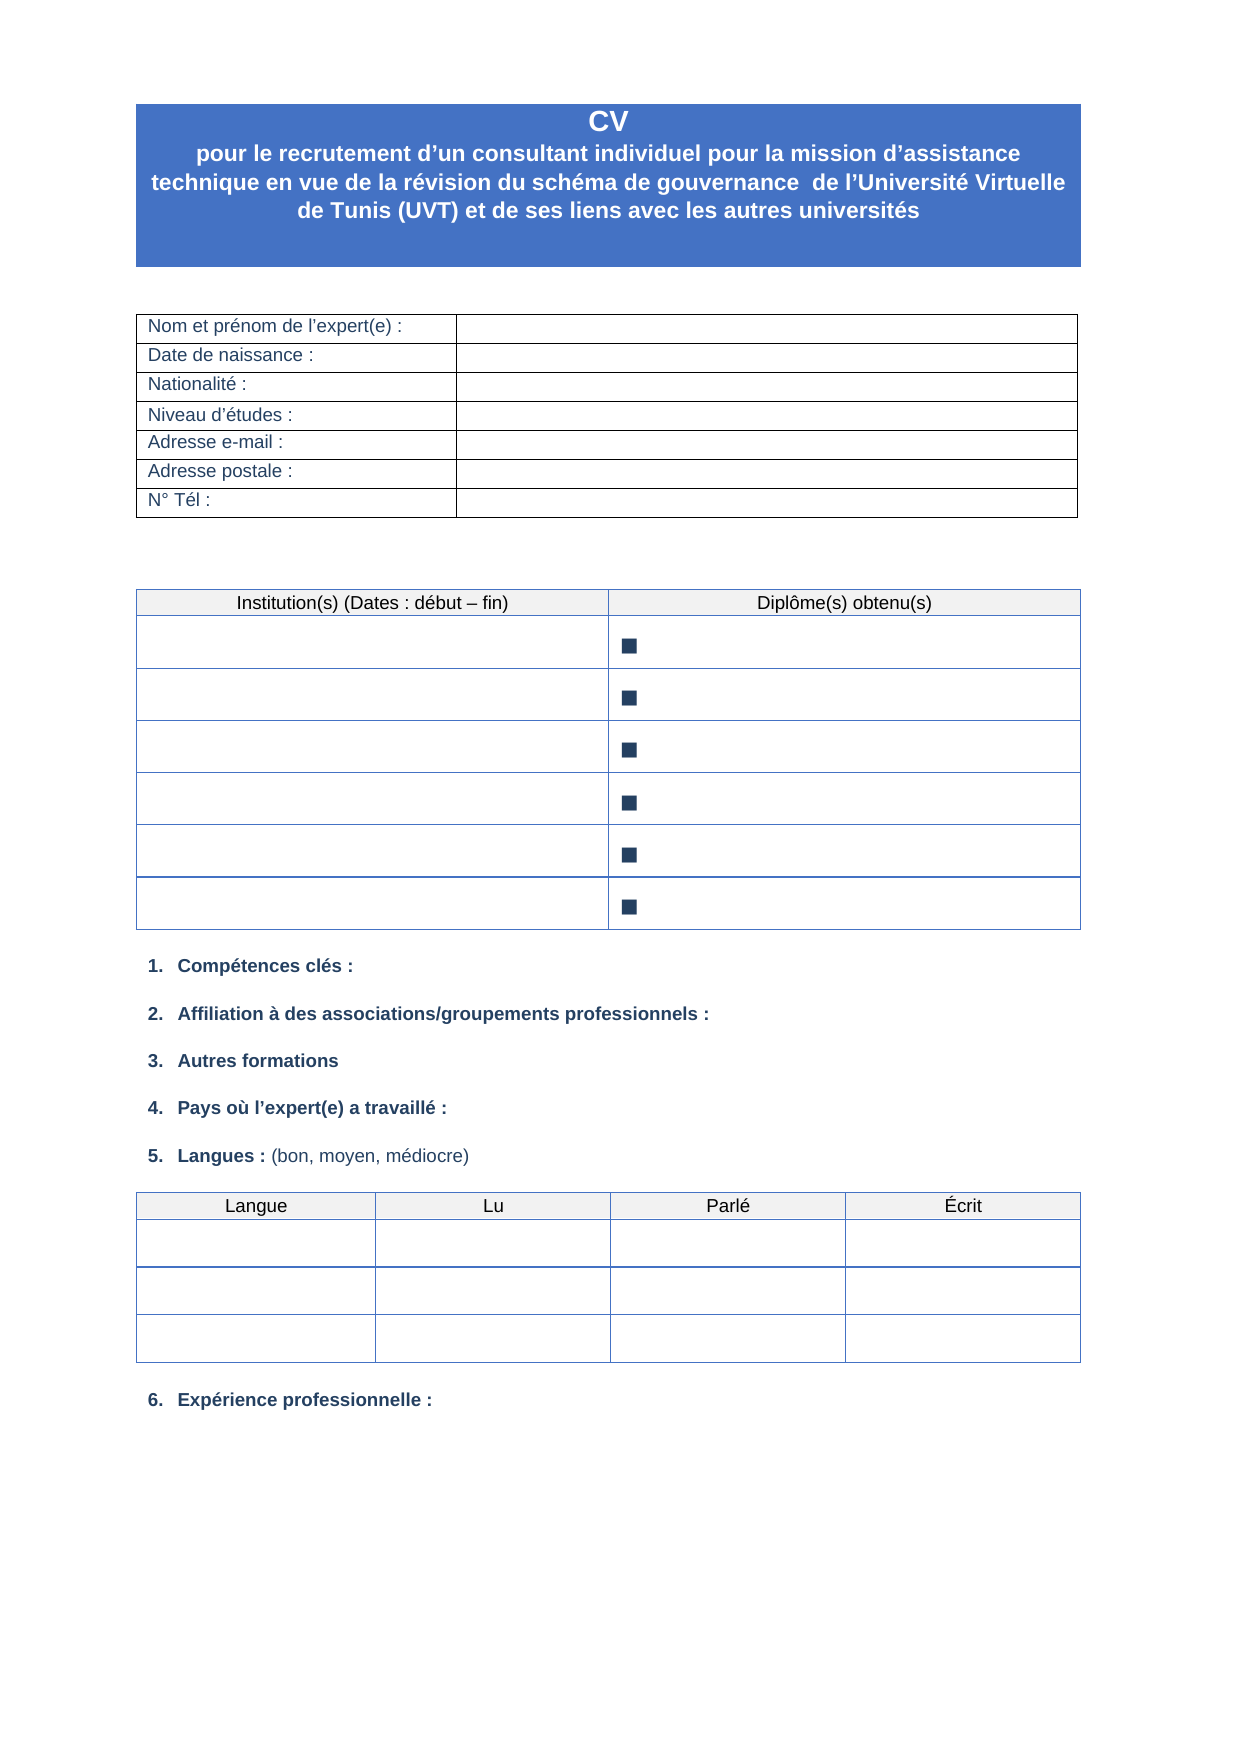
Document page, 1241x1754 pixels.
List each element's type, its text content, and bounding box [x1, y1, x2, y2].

table_cell Niveau d’études : [137, 402, 456, 430]
table_cell [137, 1220, 375, 1266]
table_header Écrit [846, 1193, 1080, 1218]
table_cell Date de naissance : [137, 344, 456, 372]
list Affiliation à des associations/groupements professionnels : [148, 1003, 1093, 1024]
table_cell [846, 1315, 1080, 1362]
table_cell [846, 1220, 1080, 1266]
table_cell [137, 1268, 375, 1314]
table_cell [609, 773, 1080, 824]
table_cell [457, 344, 1077, 372]
list Compétences clés : [148, 955, 1093, 977]
table_cell Adresse e-mail : [137, 431, 456, 459]
table_header Diplôme(s) obtenu(s) [609, 590, 1080, 615]
table_cell [137, 721, 608, 772]
table_cell [609, 878, 1080, 928]
table_cell [137, 825, 608, 876]
table_cell [137, 669, 608, 720]
table_cell Adresse postale : [137, 460, 456, 488]
table_cell [609, 721, 1080, 772]
table_header Nom et prénom de l’expert(e) : [137, 315, 456, 343]
table_header Langue [137, 1193, 375, 1218]
table_cell [609, 825, 1080, 876]
table_cell [846, 1268, 1080, 1314]
list Pays où l’expert(e) a travaillé : [148, 1097, 1093, 1119]
table_cell [611, 1268, 845, 1314]
table_cell [609, 669, 1080, 720]
table_cell [611, 1220, 845, 1266]
table_cell N° Tél : [137, 489, 456, 517]
table_cell [376, 1268, 610, 1314]
table_cell [137, 616, 608, 668]
table_cell Nationalité : [137, 373, 456, 401]
table_cell [611, 1315, 845, 1362]
list Expérience professionnelle : [148, 1389, 1093, 1410]
table_cell [376, 1220, 610, 1266]
list Autres formations [148, 1050, 1093, 1071]
table_cell [457, 460, 1077, 488]
table_header [457, 315, 1077, 343]
list Langues : (bon, moyen, médiocre) [148, 1144, 1093, 1166]
table_header Parlé [611, 1193, 845, 1218]
table_cell [137, 1315, 375, 1362]
table_cell [457, 402, 1077, 430]
table_cell [376, 1315, 610, 1362]
table_cell [137, 878, 608, 928]
table_cell [457, 489, 1077, 517]
table_header CV pour le recrutement d’un consultant individuel pour la mission d’assistance technique en vue de la révision du schéma de gouvernance de l’Université Virtuelle de Tunis (UVT) et de ses liens avec les autres universités [137, 105, 1080, 266]
table_header Institution(s) (Dates : début – fin) [137, 590, 608, 615]
table_cell [137, 773, 608, 824]
table_cell [457, 373, 1077, 401]
table_cell [609, 616, 1080, 668]
table_cell [457, 431, 1077, 459]
table_header Lu [376, 1193, 610, 1218]
